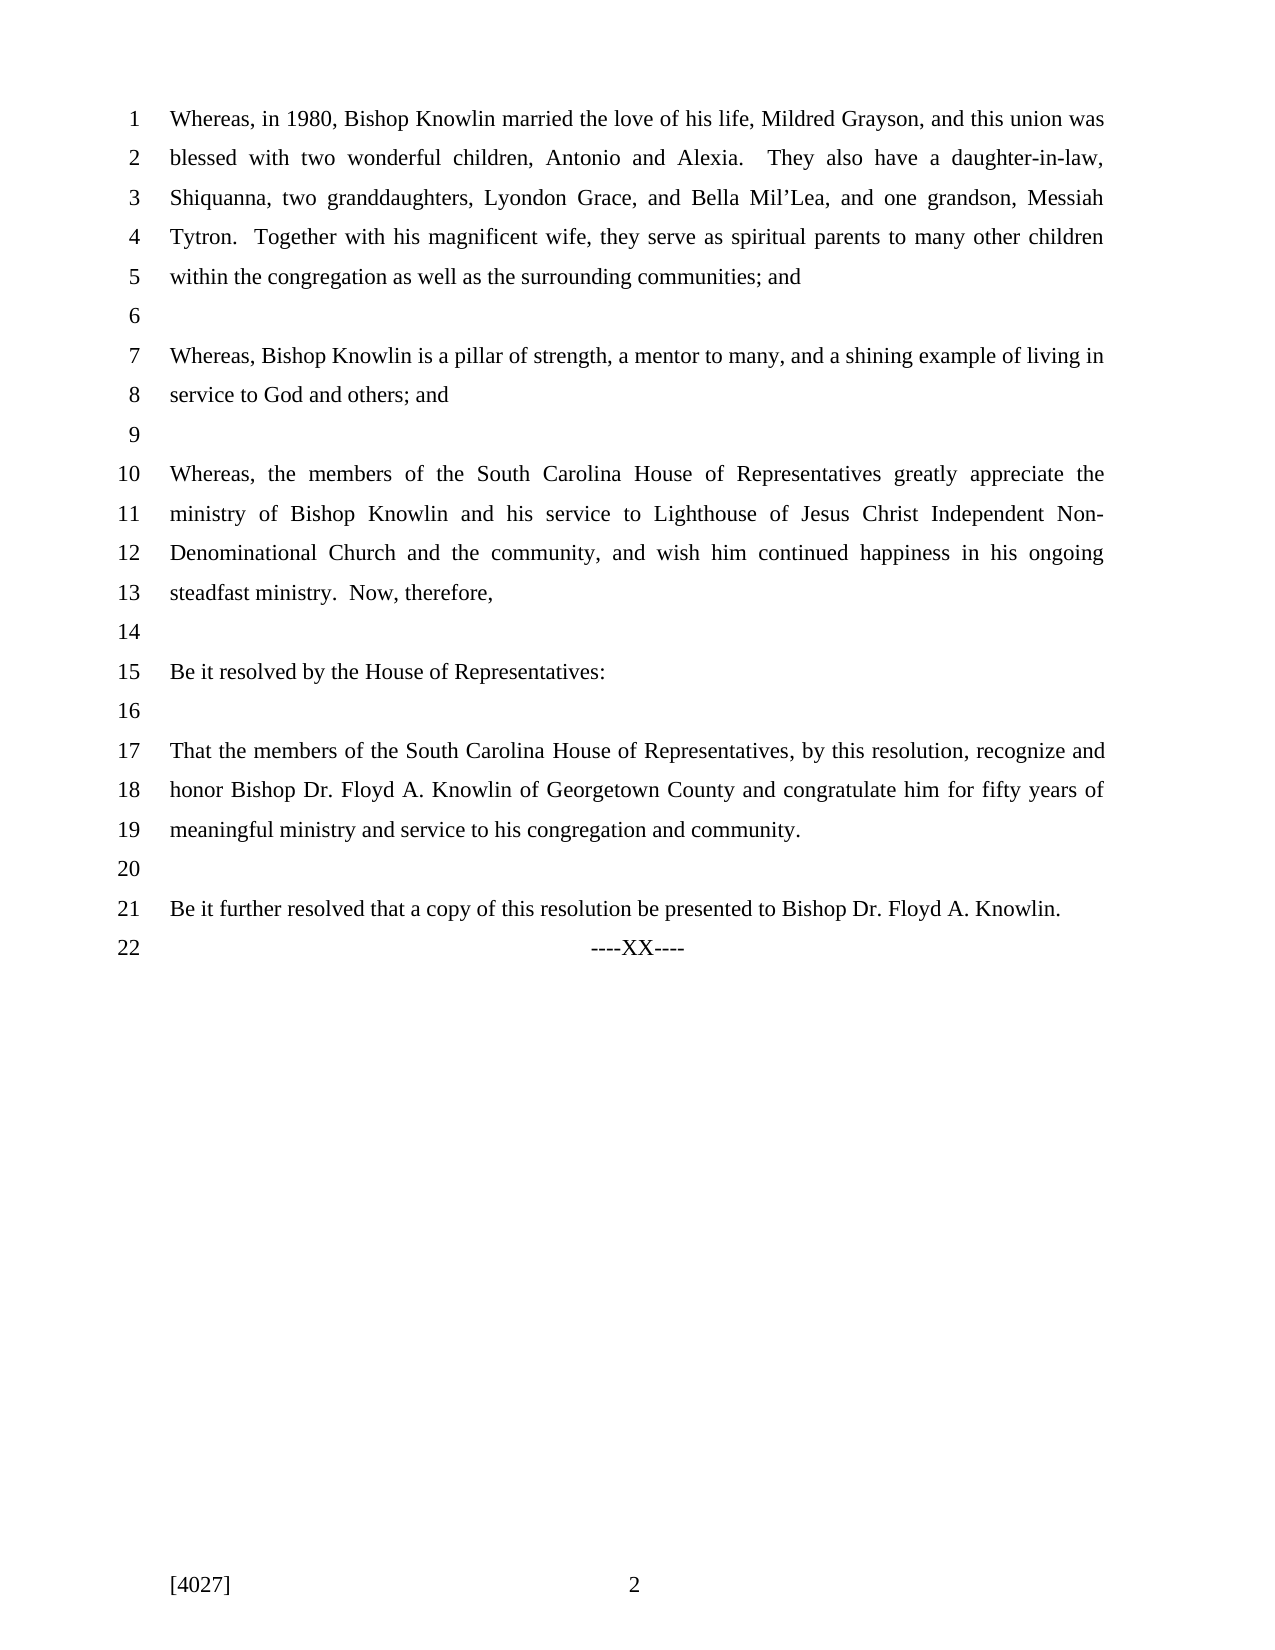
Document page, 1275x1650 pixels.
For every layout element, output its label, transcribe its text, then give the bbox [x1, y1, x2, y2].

text Whereas, in 1980, Bishop Knowlin married the love of his life, Mildred Grayson, and this union was blessed with two wonderful children, Antonio and Alexia. They also have a daughter-in-law, Shiquanna, two granddaughters, Lyondon Grace, and Bella Mil’Lea, and one grandson, Messiah Tytron. Together with his magnificent wife, they serve as spiritual parents to many other children within the congregation as well as the surrounding communities; and [169, 105, 1106, 289]
text Whereas, the members of the South Carolina House of Representatives greatly appreciate the ministry of Bishop Knowlin and his service to Lighthouse of Jesus Christ Independent Non-Denominational Church and the community, and wish him continued happiness in his ongoing steadfast ministry. Now, therefore, [169, 460, 1106, 605]
text That the members of the South Carolina , by this resolution, recognize and honor Bishop Dr. Floyd A. Knowlin of Georgetown County and congratulate him for fifty years of meaningful ministry and service to his congregation and community. [169, 737, 1106, 842]
text Whereas, Bishop Knowlin is a pillar of strength, a mentor to many, and a shining example of living in service to God and others; and [169, 342, 1106, 408]
text Be it further resolved that a copy of this resolution be presented to Bishop Dr. Floyd A. Knowlin. [169, 894, 1106, 921]
text ----XX---- [169, 934, 1106, 960]
text Be it resolved by the : [169, 658, 1106, 684]
